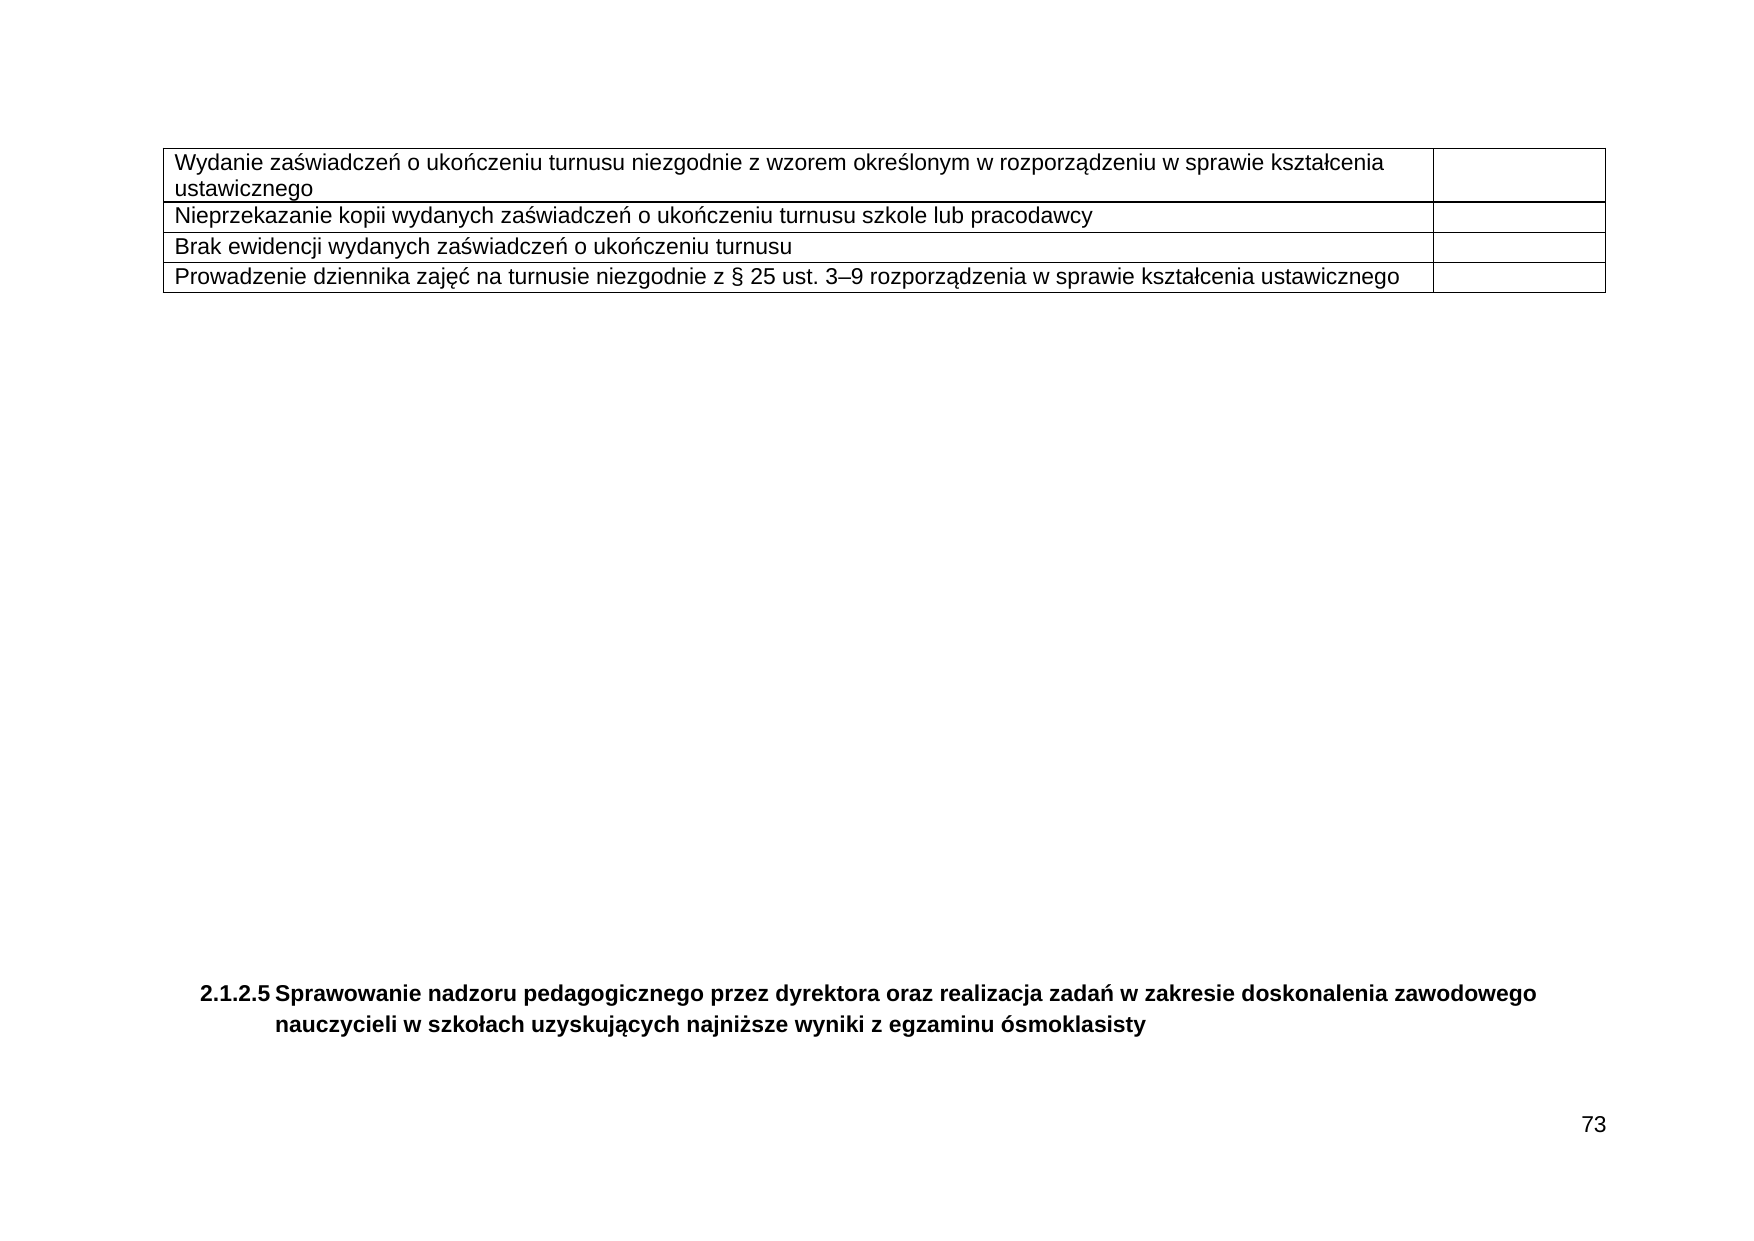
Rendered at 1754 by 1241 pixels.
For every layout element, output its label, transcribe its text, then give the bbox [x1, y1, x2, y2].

table_cell Wydanie zaświadczeń o ukończeniu turnusu niezgodnie z wzorem określonym w rozporządzeniu w sprawie kształcenia ustawicznego [164, 149, 1433, 201]
table_cell Nieprzekazanie kopii wydanych zaświadczeń o ukończeniu turnusu szkole lub pracodawcy [164, 203, 1433, 232]
table_cell Prowadzenie dziennika zajęć na turnusie niezgodnie z § 25 ust. 3–9 rozporządzenia w sprawie kształcenia ustawicznego [164, 263, 1433, 292]
table_cell [1434, 149, 1605, 201]
table_cell [1434, 203, 1605, 232]
list Sprawowanie nadzoru pedagogicznego przez dyrektora oraz realizacja zadań w zakresie doskonalenia zawodowego nauczycieli w szkołach uzyskujących najniższe wyniki z egzaminu ósmoklasisty [200, 980, 1606, 1037]
table_cell [1434, 233, 1605, 262]
table_cell Brak ewidencji wydanych zaświadczeń o ukończeniu turnusu [164, 233, 1433, 262]
table_cell [1434, 263, 1605, 292]
